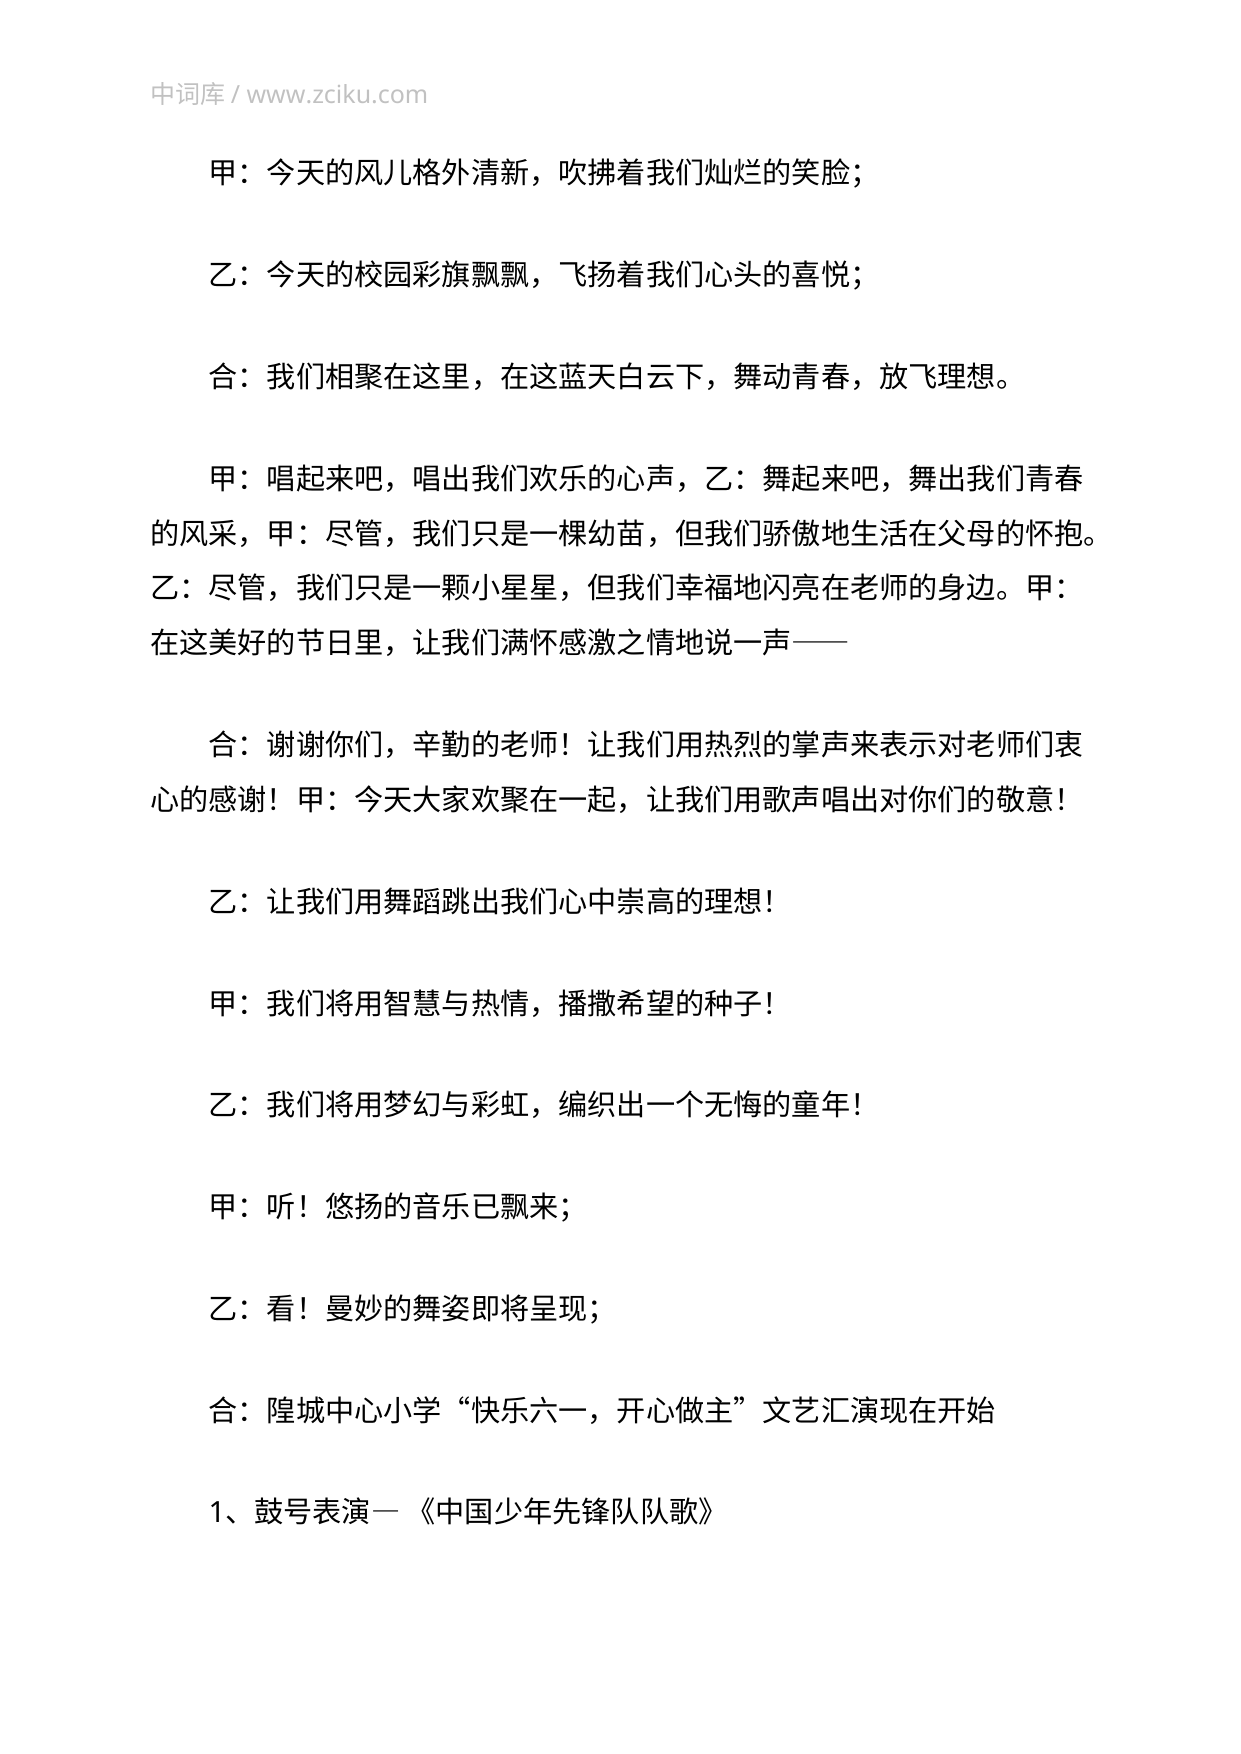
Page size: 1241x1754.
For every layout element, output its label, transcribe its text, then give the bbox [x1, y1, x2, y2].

text 合：谢谢你们，辛勤的老师！让我们用热烈的掌声来表示对老师们衷心的感谢！甲：今天大家欢聚在一起，让我们用歌声唱出对你们的敬意！ [150, 722, 1090, 819]
text 甲：我们将用智慧与热情，播撒希望的种子！ [150, 980, 1090, 1022]
text 甲：今天的风儿格外清新，吹拂着我们灿烂的笑脸； [150, 150, 1090, 192]
text 合：我们相聚在这里，在这蓝天白云下，舞动青春，放飞理想。 [150, 353, 1090, 396]
text 合：隍城中心小学“快乐六一，开心做主”文艺汇演现在开始 [150, 1387, 1090, 1429]
text 甲：听！悠扬的音乐已飘来； [150, 1184, 1090, 1226]
text 乙：我们将用梦幻与彩虹，编织出一个无悔的童年！ [150, 1082, 1090, 1124]
text 乙：让我们用舞蹈跳出我们心中崇高的理想！ [150, 878, 1090, 921]
text 1、鼓号表演— 《中国少年先锋队队歌》 [150, 1489, 1090, 1531]
text 乙：看！曼妙的舞姿即将呈现； [150, 1286, 1090, 1328]
text 乙：今天的校园彩旗飘飘，飞扬着我们心头的喜悦； [150, 252, 1090, 294]
text 甲：唱起来吧，唱出我们欢乐的心声，乙：舞起来吧，舞出我们青春的风采，甲：尽管，我们只是一棵幼苗，但我们骄傲地生活在父母的怀抱。乙：尽管，我们只是一颗小星星，但我们幸福地闪亮在老师的身边。甲：在这美好的节日里，让我们满怀感激之情地说一声—— [150, 455, 1090, 662]
